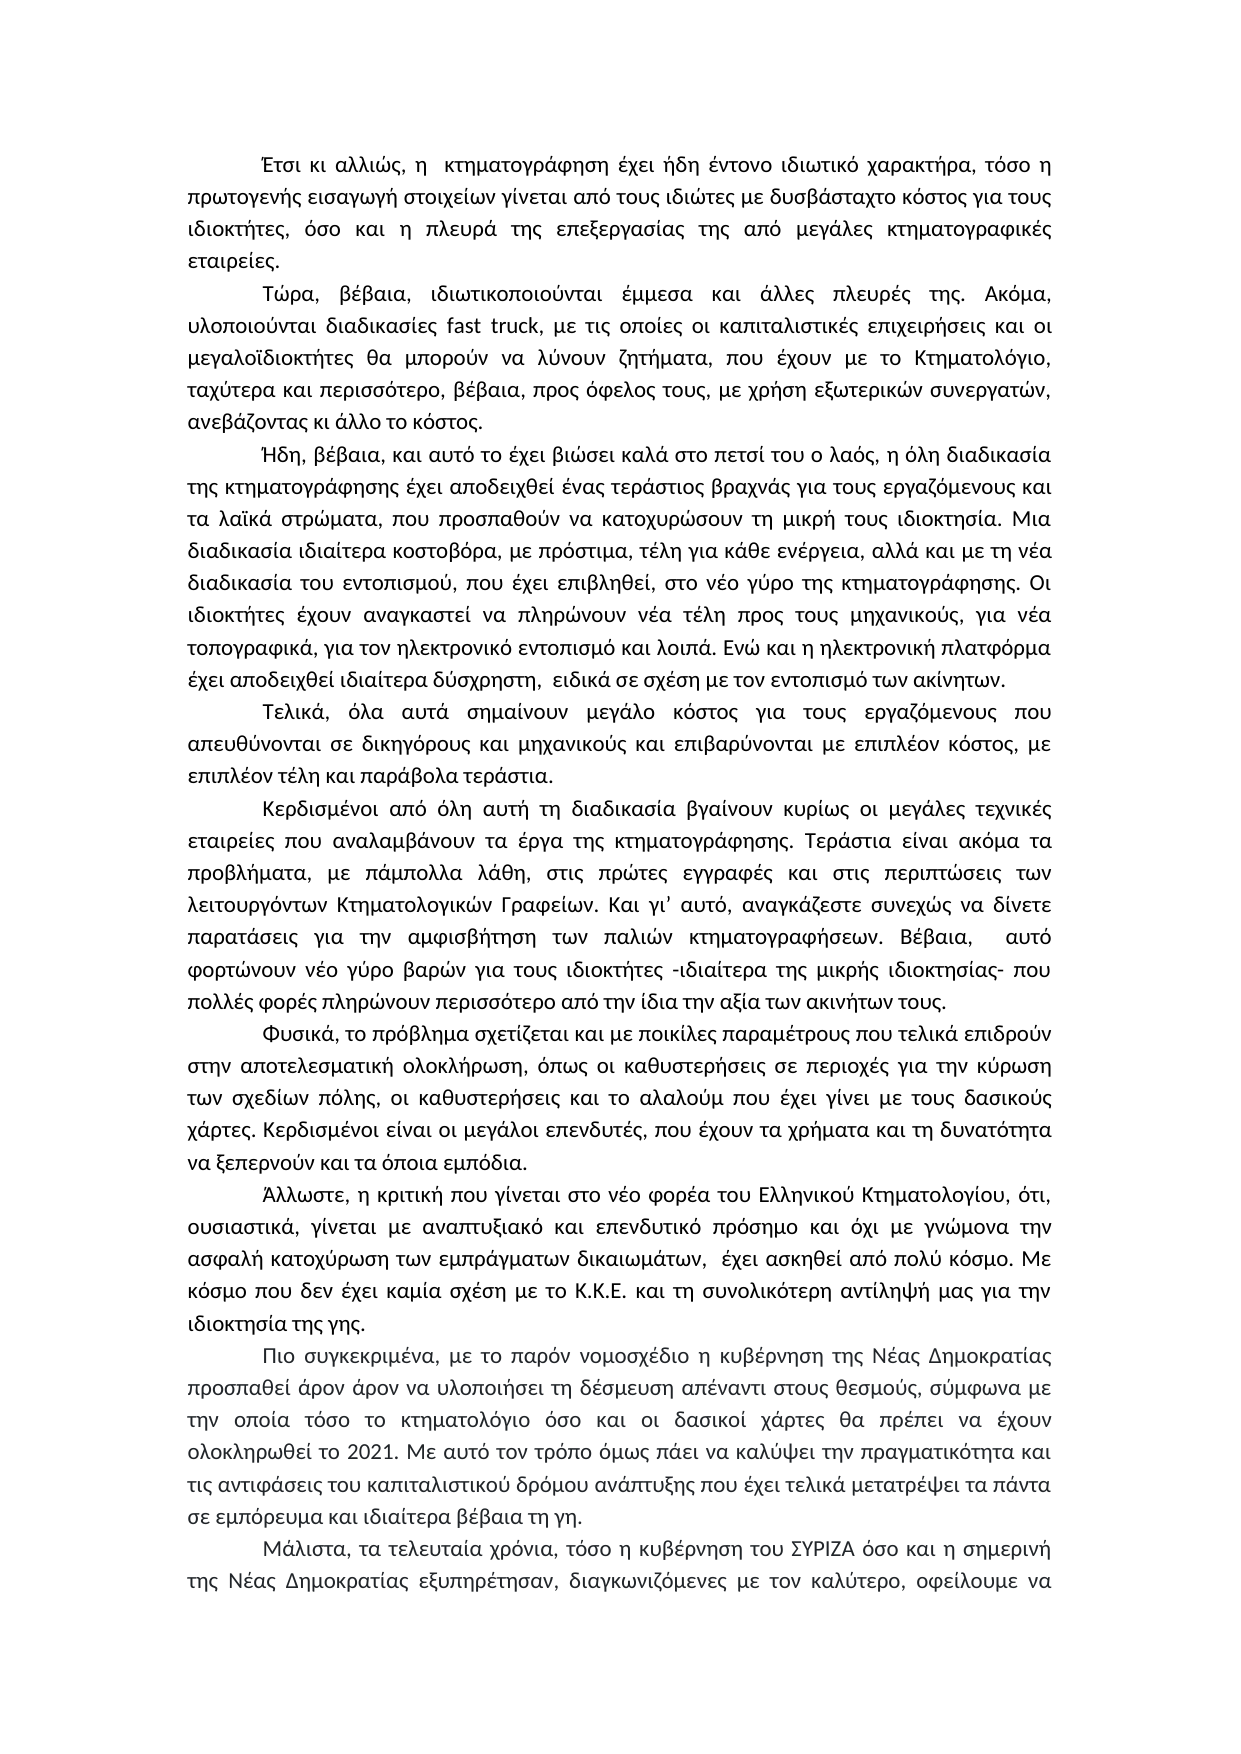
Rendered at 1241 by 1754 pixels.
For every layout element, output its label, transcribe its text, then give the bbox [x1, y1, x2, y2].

text Έτσι κι αλλιώς, η κτηματογράφηση έχει ήδη έντονο ιδιωτικό χαρακτήρα, τόσο η πρωτογενής εισαγωγή στοιχείων γίνεται από τους ιδιώτες με δυσβάσταχτο κόστος για τους ιδιοκτήτες, όσο και η πλευρά της επεξεργασίας της από μεγάλες κτηματογραφικές εταιρείες. [187, 150, 1053, 274]
text Ήδη, βέβαια, και αυτό το έχει βιώσει καλά στο πετσί του ο λαός, η όλη διαδικασία της κτηματογράφησης έχει αποδειχθεί ένας τεράστιος βραχνάς για τους εργαζόμενους και τα λαϊκά στρώματα, που προσπαθούν να κατοχυρώσουν τη μικρή τους ιδιοκτησία. Μια διαδικασία ιδιαίτερα κοστοβόρα, με πρόστιμα, τέλη για κάθε ενέργεια, αλλά και με τη νέα διαδικασία του εντοπισμού, που έχει επιβληθεί, στο νέο γύρο της κτηματογράφησης. Οι ιδιοκτήτες έχουν αναγκαστεί να πληρώνουν νέα τέλη προς τους μηχανικούς, για νέα τοπογραφικά, για τον ηλεκτρονικό εντοπισμό και λοιπά. Ενώ και η ηλεκτρονική πλατφόρμα έχει αποδειχθεί ιδιαίτερα δύσχρηστη, ειδικά σε σχέση με τον εντοπισμό των ακίνητων. [187, 440, 1053, 693]
text Κερδισμένοι από όλη αυτή τη διαδικασία βγαίνουν κυρίως οι μεγάλες τεχνικές εταιρείες που αναλαμβάνουν τα έργα της κτηματογράφησης. Τεράστια είναι ακόμα τα προβλήματα, με πάμπολλα λάθη, στις πρώτες εγγραφές και στις περιπτώσεις των λειτουργόντων Κτηματολογικών Γραφείων. Και γι’ αυτό, αναγκάζεστε συνεχώς να δίνετε παρατάσεις για την αμφισβήτηση των παλιών κτηματογραφήσεων. Βέβαια, αυτό φορτώνουν νέο γύρο βαρών για τους ιδιοκτήτες -ιδιαίτερα της μικρής ιδιοκτησίας- που πολλές φορές πληρώνουν περισσότερο από την ίδια την αξία των ακινήτων τους. [187, 794, 1053, 1015]
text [187, 1534, 1053, 1594]
text Πιο συγκεκριμένα, με το παρόν νομοσχέδιο η κυβέρνηση της Νέας Δημοκρατίας προσπαθεί άρον άρον να υλοποιήσει τη δέσμευση απέναντι στους θεσμούς, σύμφωνα με την οποία τόσο το κτηματολόγιο όσο και οι δασικοί χάρτες θα πρέπει να έχουν ολοκληρωθεί το 2021. Με αυτό τον τρόπο όμως πάει να καλύψει την πραγματικότητα και τις αντιφάσεις του καπιταλιστικού δρόμου ανάπτυξης που έχει τελικά μετατρέψει τα πάντα σε εμπόρευμα και ιδιαίτερα βέβαια τη γη. [187, 1341, 1053, 1530]
text Άλλωστε, η κριτική που γίνεται στο νέο φορέα του Ελληνικού Κτηματολογίου, ότι, ουσιαστικά, γίνεται με αναπτυξιακό και επενδυτικό πρόσημο και όχι με γνώμονα την ασφαλή κατοχύρωση των εμπράγματων δικαιωμάτων, έχει ασκηθεί από πολύ κόσμο. Με κόσμο που δεν έχει καμία σχέση με το Κ.Κ.Ε. και τη συνολικότερη αντίληψή μας για την ιδιοκτησία της γης. [187, 1180, 1053, 1337]
text Φυσικά, το πρόβλημα σχετίζεται και με ποικίλες παραμέτρους που τελικά επιδρούν στην αποτελεσματική ολοκλήρωση, όπως οι καθυστερήσεις σε περιοχές για την κύρωση των σχεδίων πόλης, οι καθυστερήσεις και το αλαλούμ που έχει γίνει με τους δασικούς χάρτες. Κερδισμένοι είναι οι μεγάλοι επενδυτές, που έχουν τα χρήματα και τη δυνατότητα να ξεπερνούν και τα όποια εμπόδια. [187, 1019, 1053, 1176]
text Τελικά, όλα αυτά σημαίνουν μεγάλο κόστος για τους εργαζόμενους που απευθύνονται σε δικηγόρους και μηχανικούς και επιβαρύνονται με επιπλέον κόστος, με επιπλέον τέλη και παράβολα τεράστια. [187, 697, 1053, 789]
text Τώρα, βέβαια, ιδιωτικοποιούνται έμμεσα και άλλες πλευρές της. Ακόμα, υλοποιούνται διαδικασίες fast truck, με τις οποίες οι καπιταλιστικές επιχειρήσεις και οι μεγαλοϊδιοκτήτες θα μπορούν να λύνουν ζητήματα, που έχουν με το Κτηματολόγιο, ταχύτερα και περισσότερο, βέβαια, προς όφελος τους, με χρήση εξωτερικών συνεργατών, ανεβάζοντας κι άλλο το κόστος. [187, 279, 1053, 436]
